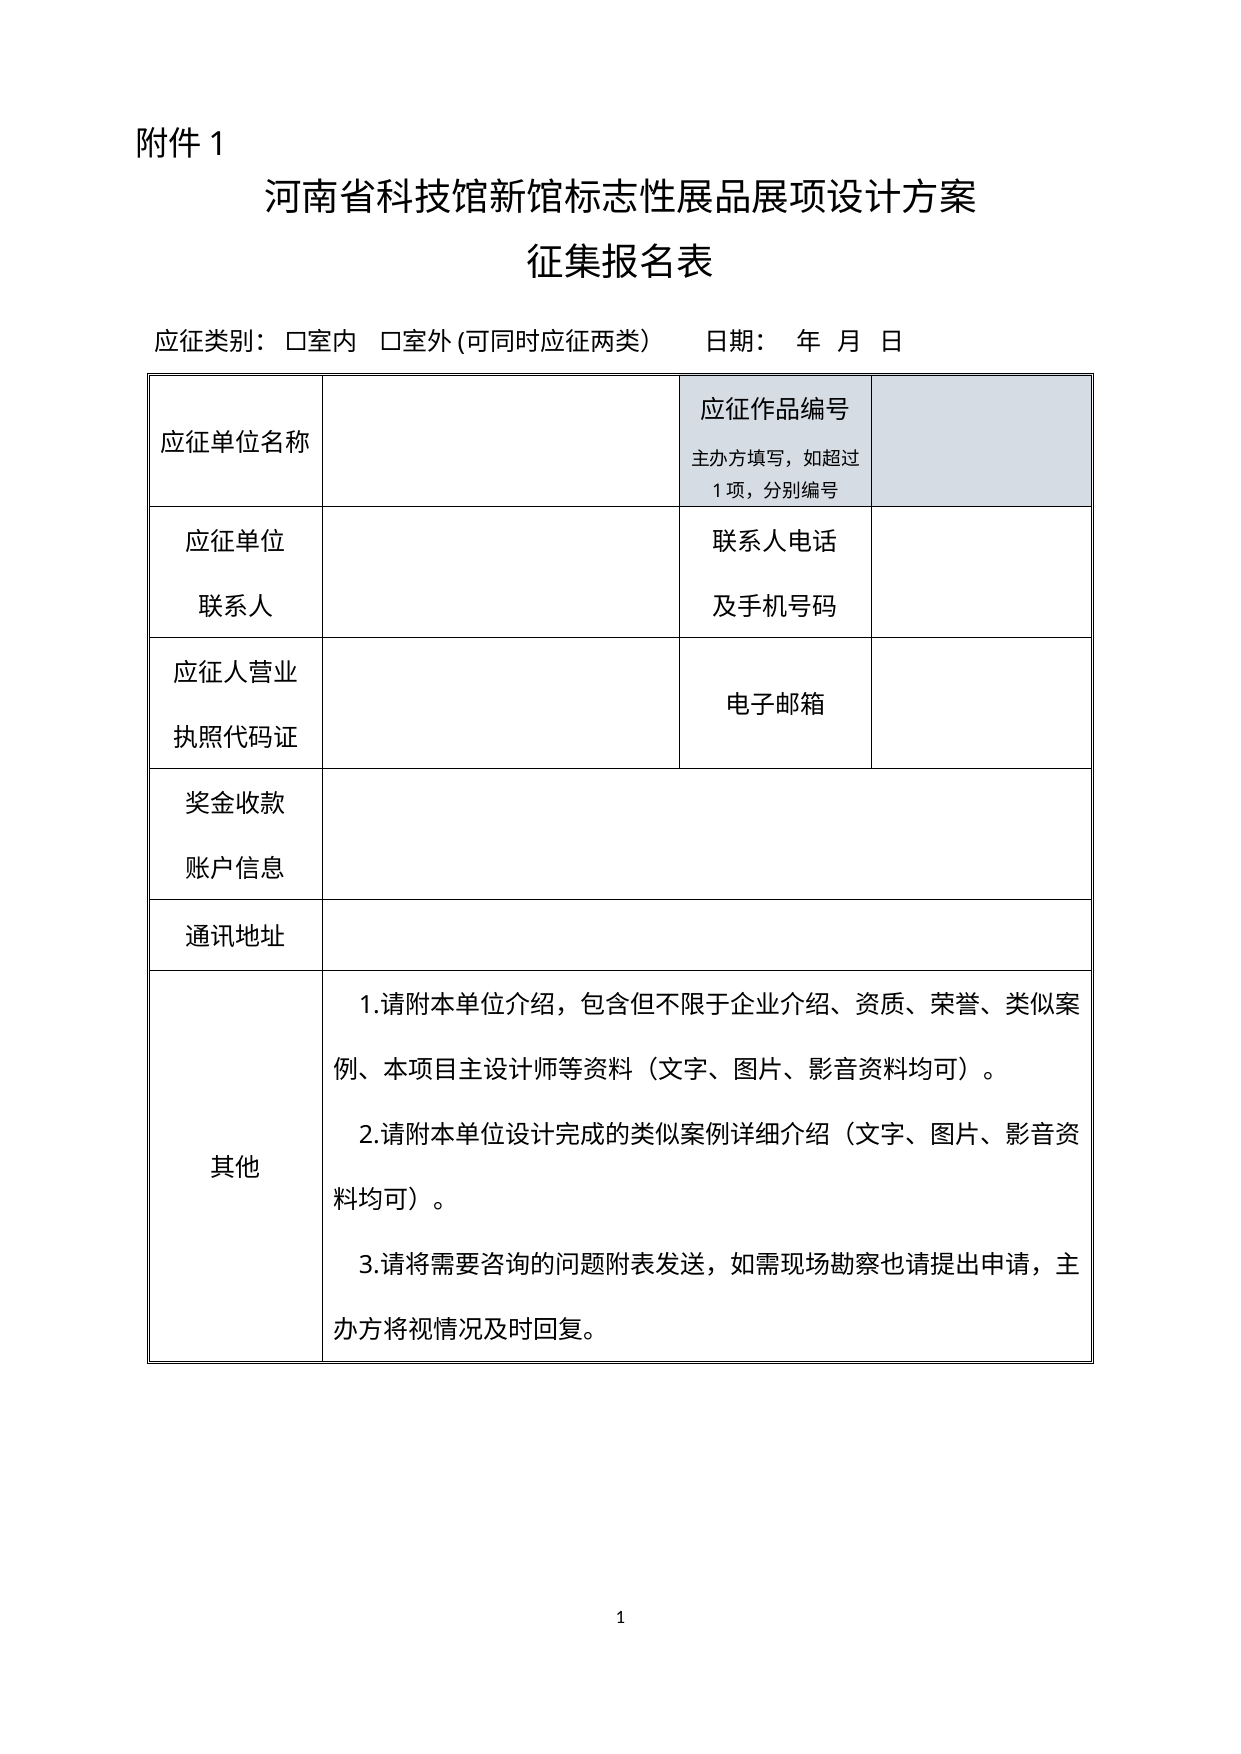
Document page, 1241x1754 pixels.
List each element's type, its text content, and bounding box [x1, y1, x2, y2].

table_cell 应征人营业 执照代码证 [150, 638, 322, 768]
table_cell 电子邮箱 [680, 638, 871, 768]
table_cell 应征单位 联系人 [150, 507, 322, 637]
table_header 应征作品编号 主办方填写，如超过1项，分别编号 [680, 376, 871, 506]
text 应征类别： 室内 室外 (可同时应征两类） 日期： 年 月 日 [148, 307, 1092, 372]
table_cell 奖金收款 账户信息 [150, 769, 322, 899]
table_cell 其他 [150, 971, 322, 1361]
table_cell [872, 507, 1091, 637]
table_header 应征单位名称 [150, 376, 322, 506]
table_header [872, 376, 1091, 506]
table_cell [323, 769, 1091, 899]
table_header [323, 376, 679, 506]
table_cell 联系人电话 及手机号码 [680, 507, 871, 637]
table_cell [323, 900, 1091, 969]
table_cell 1.请附本单位介绍，包含但不限于企业介绍、资质、荣誉、类似案例、本项目主设计师等资料（文字、图片、影音资料均可）。 2.请附本单位设计完成的类似案例详细介绍（文字、图片、影音资料均可）。 3.请将需要咨询的问题附表发送，如需现场勘察也请提出申请，主办方将视情况及时回复。 [323, 971, 1091, 1361]
table_cell 通讯地址 [150, 900, 322, 969]
text 河南省科技馆新馆标志性展品展项设计方案 [148, 161, 1092, 226]
table_cell [323, 507, 679, 637]
text 征集报名表 [148, 226, 1092, 291]
table_cell [872, 638, 1091, 768]
table_cell [323, 638, 679, 768]
